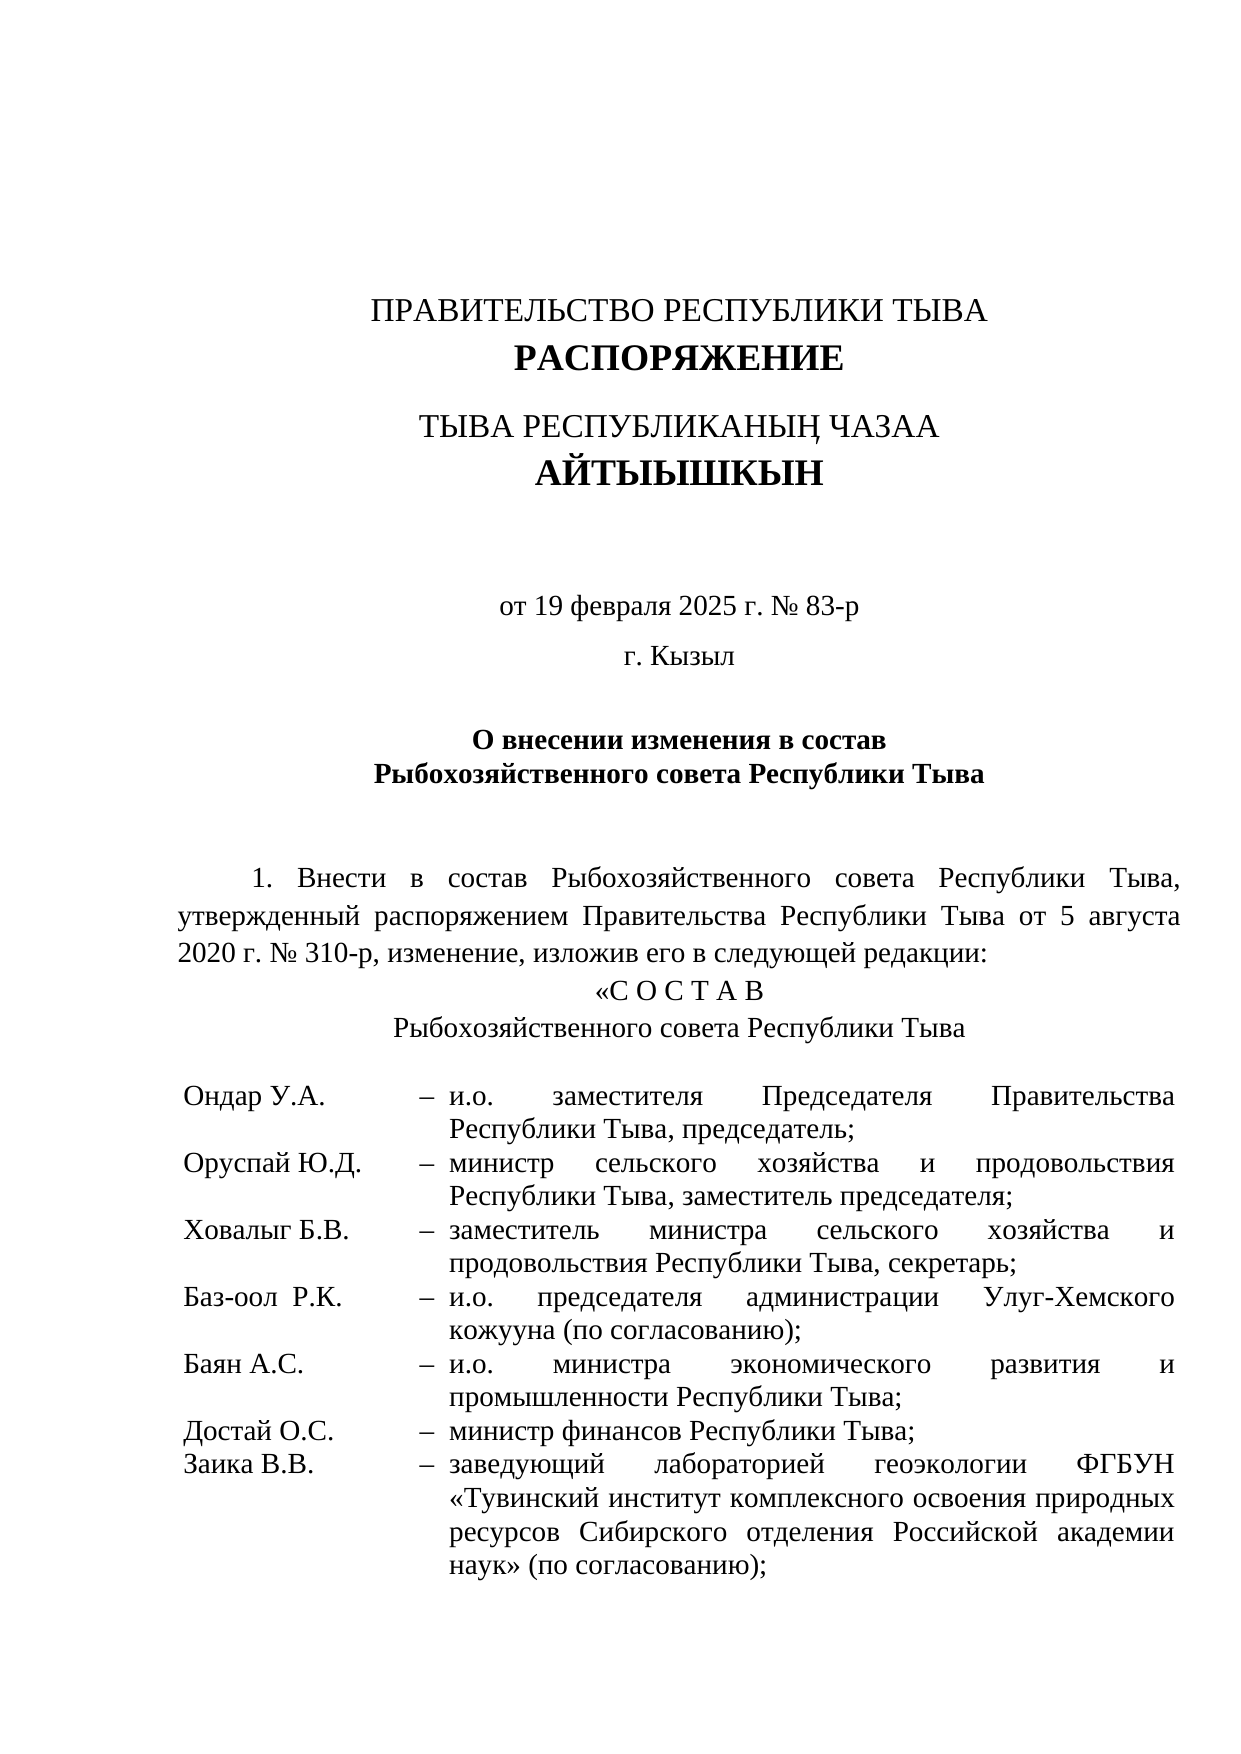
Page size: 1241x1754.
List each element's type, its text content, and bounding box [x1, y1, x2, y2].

table_header – [414, 1078, 443, 1145]
text Рыбохозяйственного совета Республики Тыва [177, 1007, 1181, 1044]
table_cell – [414, 1447, 443, 1614]
table_cell – [414, 1346, 443, 1413]
table_header и.о. заместителя Председателя Правительства Республики Тыва, председатель; [443, 1078, 1181, 1145]
table_cell заведующий лабораторией геоэкологии ФГБУН «Тувинский институт комплексного освоения природных ресурсов Сибирского отделения Российской академии наук» (по согласованию); [443, 1447, 1181, 1614]
title О внесении изменения в состав [177, 722, 1181, 756]
table_cell Заика В.В. [177, 1447, 413, 1614]
table_cell – [414, 1413, 443, 1447]
table_cell Баян А.С. [177, 1346, 413, 1413]
table_cell заместитель министра сельского хозяйства и продовольствия Республики Тыва, секретарь; [443, 1212, 1181, 1279]
table_cell – [414, 1212, 443, 1279]
table_header Ондар У.А. [177, 1078, 413, 1145]
table_cell Оруспай Ю.Д. [177, 1145, 413, 1212]
title Рыбохозяйственного совета Республики Тыва [177, 756, 1181, 789]
title г. Кызыл [177, 638, 1181, 672]
table_cell и.о. министра экономического развития и промышленности Республики Тыва; [443, 1346, 1181, 1413]
table_cell и.о. председателя администрации Улуг-Хемского кожууна (по согласованию); [443, 1279, 1181, 1346]
text ПРАВИТЕЛЬСТВО РЕСПУБЛИКИ ТЫВА РАСПОРЯЖЕНИЕ [177, 291, 1181, 379]
table_cell министр финансов Республики Тыва; [443, 1413, 1181, 1447]
table_cell – [414, 1279, 443, 1346]
text «С О С Т А В [177, 969, 1181, 1007]
title от 19 февраля 2025 г. № 83-р [177, 588, 1181, 622]
text 1. Внести в состав Рыбохозяйственного совета Республики Тыва, утвержденный распоряжением Правительства Республики Тыва от 5 августа 2020 г. № 310-р, изменение, изложив его в следующей редакции: [177, 857, 1181, 969]
table_cell Баз-оол Р.К. [177, 1279, 413, 1346]
text ТЫВА РЕСПУБЛИКАНЫӉ ЧАЗАА АЙТЫЫШКЫН [177, 406, 1181, 494]
table_cell Достай О.С. [177, 1413, 413, 1447]
table_cell Ховалыг Б.В. [177, 1212, 413, 1279]
table_cell – [414, 1145, 443, 1212]
table_cell министр сельского хозяйства и продовольствия Республики Тыва, заместитель председателя; [443, 1145, 1181, 1212]
